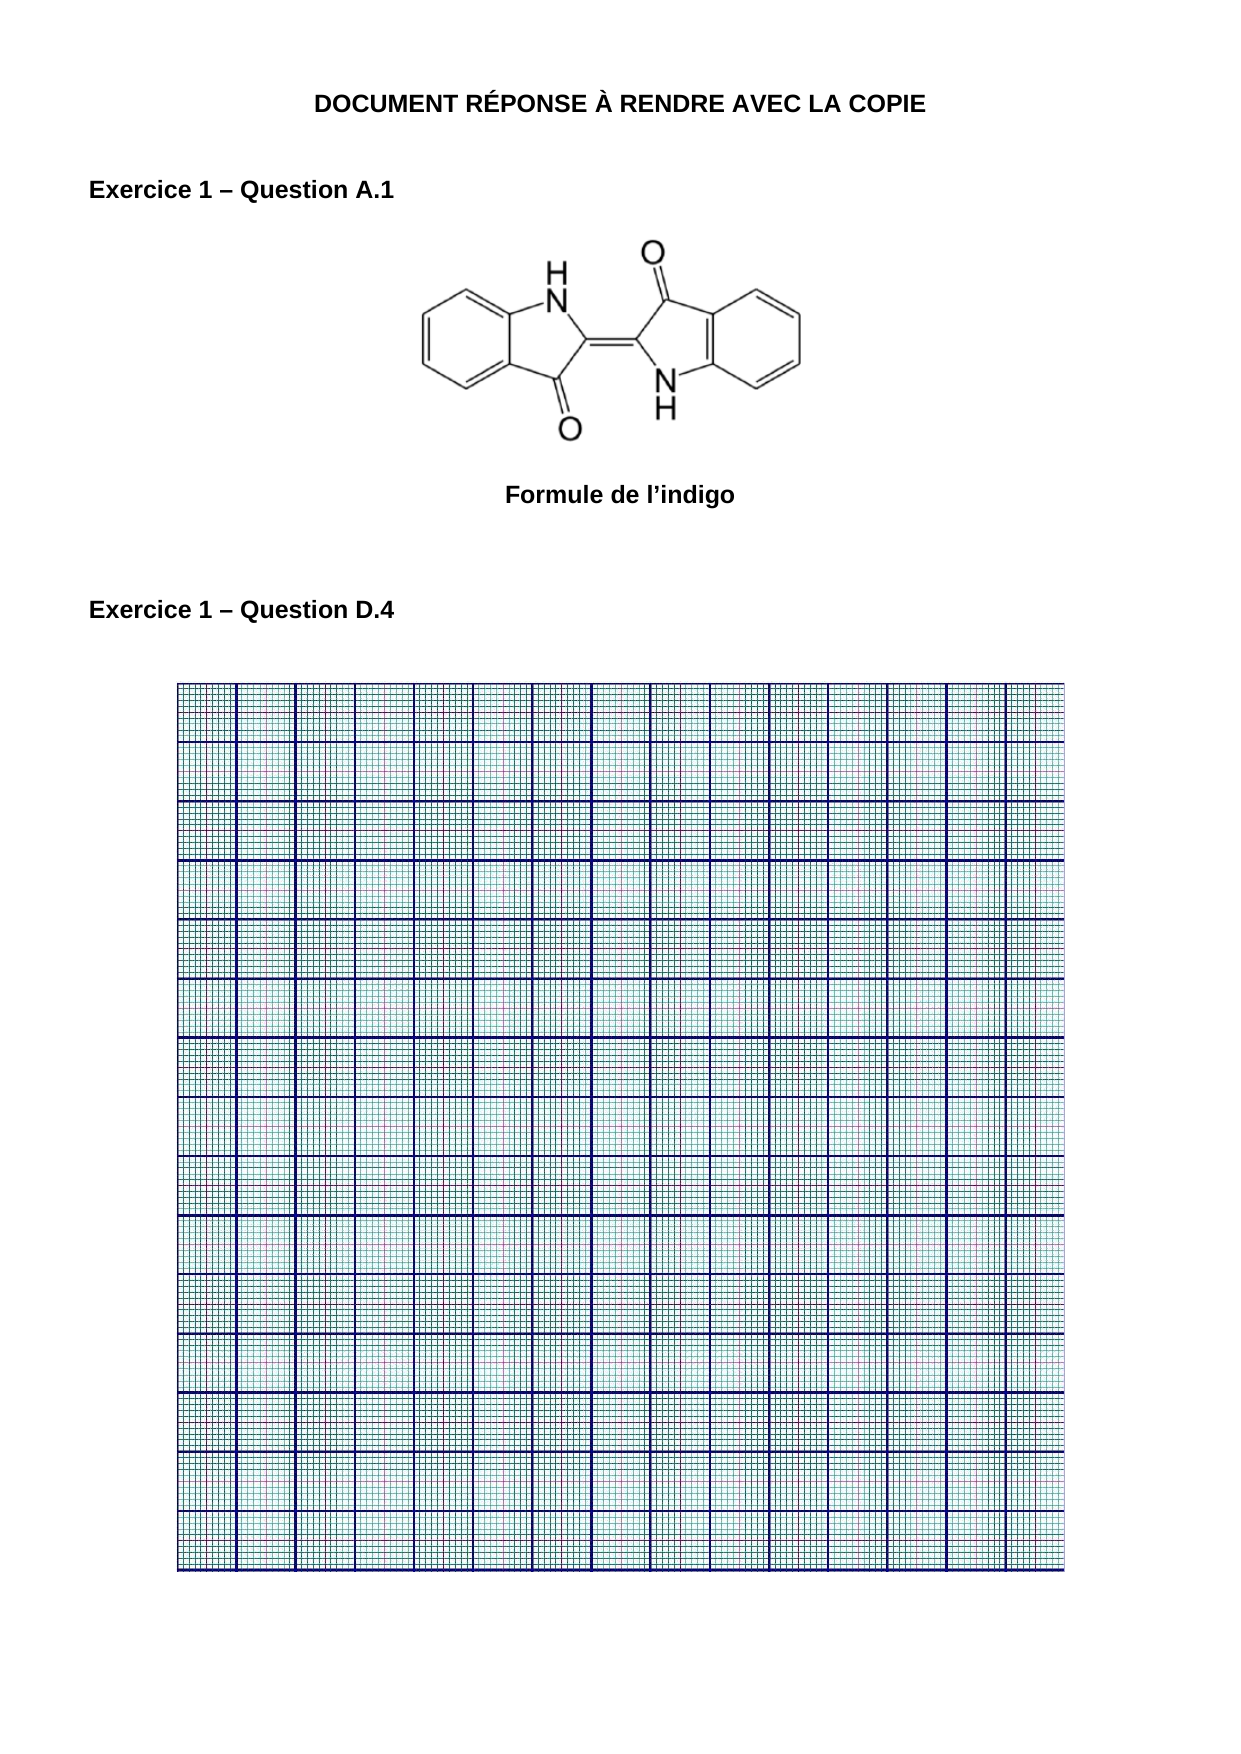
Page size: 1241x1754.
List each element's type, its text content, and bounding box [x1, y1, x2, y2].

text Exercice 1 – Question A.1 [89, 175, 1152, 204]
text Formule de l’indigo [89, 480, 1152, 509]
text Exercice 1 – Question D.4 [89, 595, 1152, 624]
picture [175, 681, 1065, 1572]
picture [412, 232, 828, 452]
text DOCUMENT RÉPONSE à RENDRE AVEC LA COPIE [89, 89, 1152, 117]
